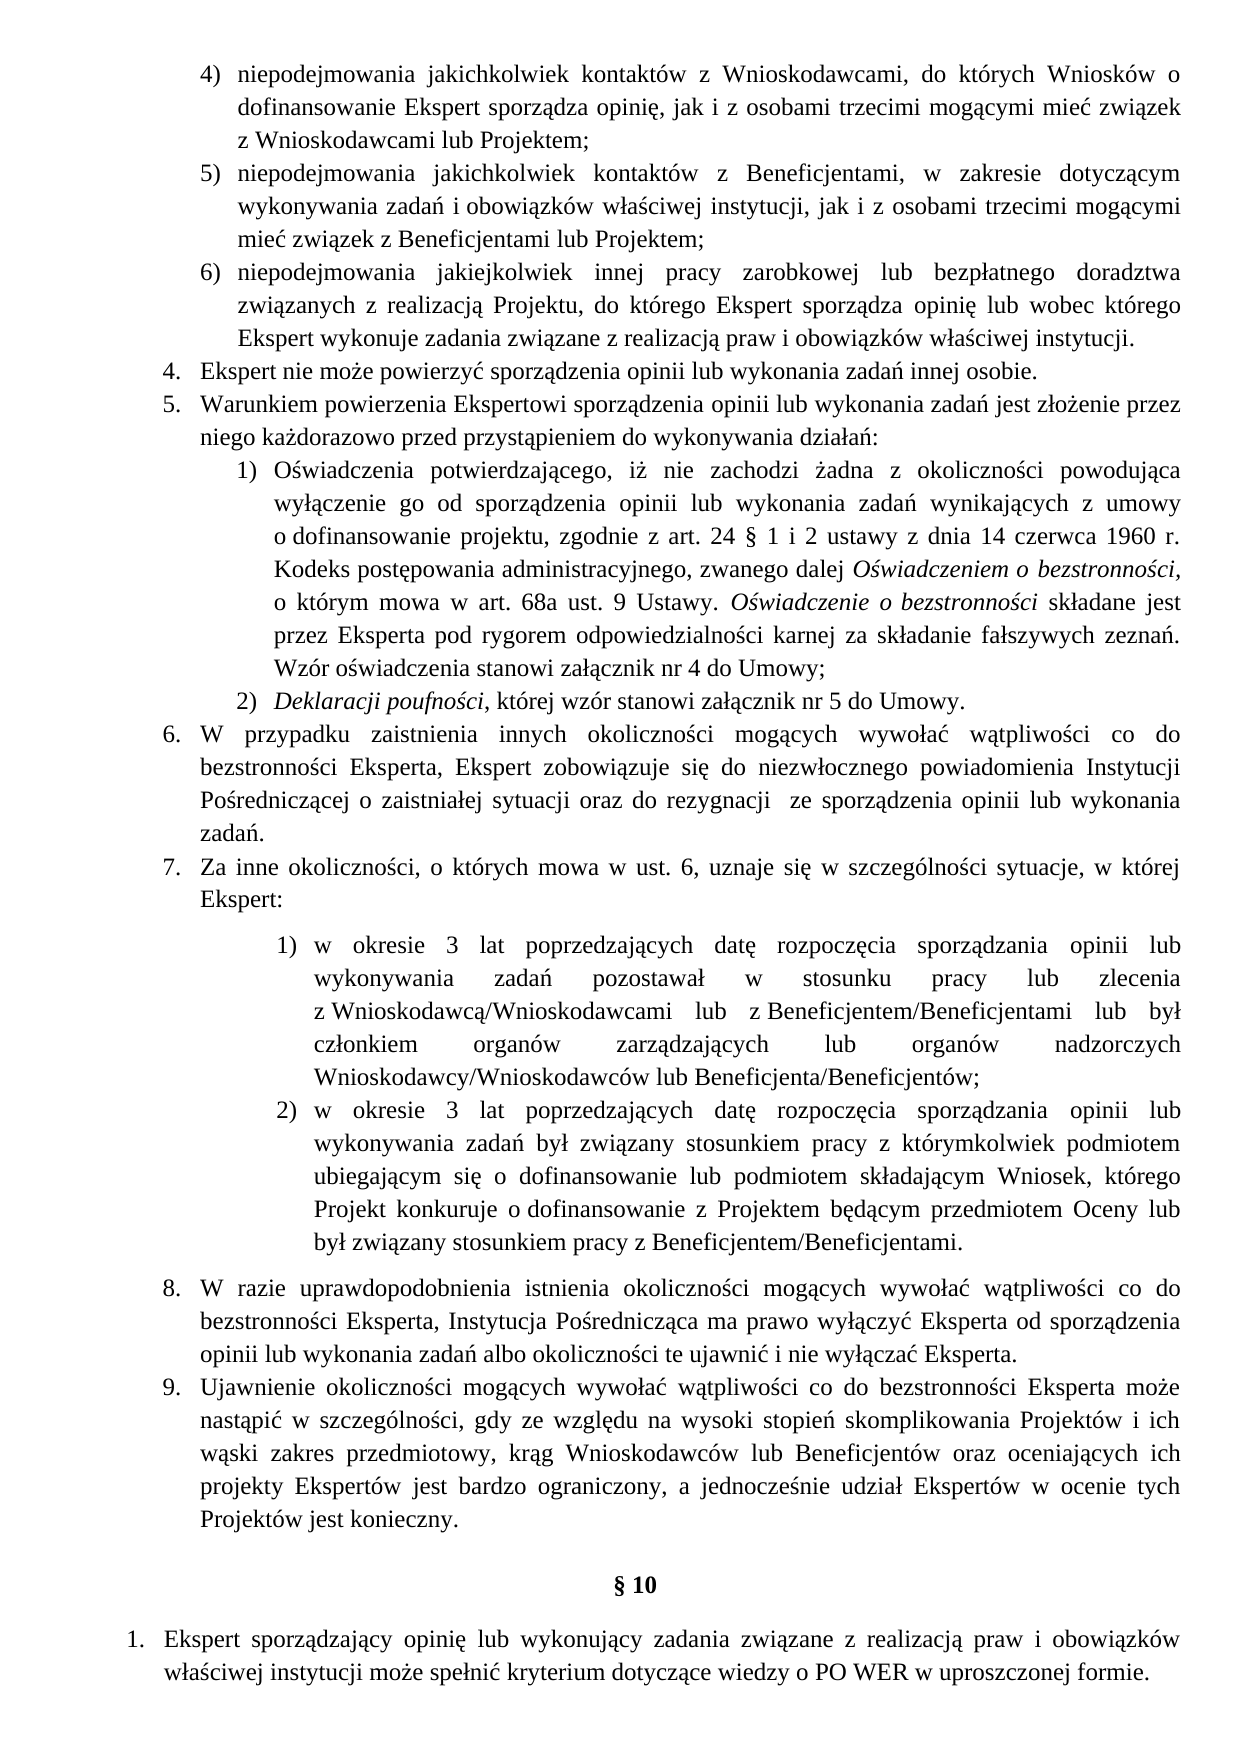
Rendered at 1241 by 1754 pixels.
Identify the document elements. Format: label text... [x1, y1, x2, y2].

list Ujawnienie okoliczności mogących wywołać wątpliwości co do bezstronności Eksperta może nastąpić w szczególności, gdy ze względu na wysoki stopień skomplikowania Projektów i ich wąski zakres przedmiotowy, krąg Wnioskodawców lub Beneficjentów oraz oceniających ich projekty Ekspertów jest bardzo ograniczony, a jednocześnie udział Ekspertów w ocenie tych Projektów jest konieczny. [162, 1372, 1181, 1533]
list niepodejmowania jakichkolwiek kontaktów z Wnioskodawcami, do których Wniosków o dofinansowanie Ekspert sporządza opinię, jak i z osobami trzecimi mogącymi mieć związek z Wnioskodawcami lub Projektem; [200, 59, 1181, 154]
list W przypadku zaistnienia innych okoliczności mogących wywołać wątpliwości co do bezstronności Eksperta, Ekspert zobowiązuje się do niezwłocznego powiadomienia Instytucji Pośredniczącej o zaistniałej sytuacji oraz do rezygnacji ze sporządzenia opinii lub wykonania zadań. [162, 719, 1181, 847]
list Za inne okoliczności, o których mowa w ust. 6, uznaje się w szczególności sytuacje, w której Ekspert: [162, 852, 1181, 913]
list niepodejmowania jakiejkolwiek innej pracy zarobkowej lub bezpłatnego doradztwa związanych z realizacją Projektu, do którego Ekspert sporządza opinię lub wobec którego Ekspert wykonuje zadania związane z realizacją praw i obowiązków właściwej instytucji. [200, 257, 1181, 352]
text § 10 [89, 1570, 1181, 1599]
list W razie uprawdopodobnienia istnienia okoliczności mogących wywołać wątpliwości co do bezstronności Eksperta, Instytucja Pośrednicząca ma prawo wyłączyć Eksperta od sporządzenia opinii lub wykonania zadań albo okoliczności te ujawnić i nie wyłączać Eksperta. [162, 1273, 1181, 1368]
list w okresie 3 lat poprzedzających datę rozpoczęcia sporządzania opinii lub wykonywania zadań był związany stosunkiem pracy z którymkolwiek podmiotem ubiegającym się o dofinansowanie lub podmiotem składającym Wniosek, którego Projekt konkuruje o dofinansowanie z Projektem będącym przedmiotem Oceny lub był związany stosunkiem pracy z Beneficjentem/Beneficjentami. [276, 1095, 1181, 1256]
list niepodejmowania jakichkolwiek kontaktów z Beneficjentami, w zakresie dotyczącym wykonywania zadań i obowiązków właściwej instytucji, jak i z osobami trzecimi mogącymi mieć związek z Beneficjentami lub Projektem; [200, 158, 1181, 253]
list Deklaracji poufności, której wzór stanowi załącznik nr 5 do Umowy. [236, 686, 1181, 715]
list Ekspert nie może powierzyć sporządzenia opinii lub wykonania zadań innej osobie. [162, 356, 1181, 385]
list Oświadczenia potwierdzającego, iż nie zachodzi żadna z okoliczności powodująca wyłączenie go od sporządzenia opinii lub wykonania zadań wynikających z umowy o dofinansowanie projektu, zgodnie z art. 24 § 1 i 2 ustawy z dnia 14 czerwca 1960 r. Kodeks postępowania administracyjnego, zwanego dalej Oświadczeniem o bezstronności, o którym mowa w art. 68a ust. 9 Ustawy. Oświadczenie o bezstronności składane jest przez Eksperta pod rygorem odpowiedzialności karnej za składanie fałszywych zeznań. Wzór oświadczenia stanowi załącznik nr 4 do Umowy; [236, 455, 1181, 682]
list Warunkiem powierzenia Ekspertowi sporządzenia opinii lub wykonania zadań jest złożenie przez niego każdorazowo przed przystąpieniem do wykonywania działań: [162, 389, 1181, 451]
list w okresie 3 lat poprzedzających datę rozpoczęcia sporządzania opinii lub wykonywania zadań pozostawał w stosunku pracy lub zlecenia z Wnioskodawcą/Wnioskodawcami lub z Beneficjentem/Beneficjentami lub był członkiem organów zarządzających lub organów nadzorczych Wnioskodawcy/Wnioskodawców lub Beneficjenta/Beneficjentów; [276, 930, 1181, 1091]
list Ekspert sporządzający opinię lub wykonujący zadania związane z realizacją praw i obowiązków właściwej instytucji może spełnić kryterium dotyczące wiedzy o PO WER w uproszczonej formie. [126, 1624, 1181, 1686]
